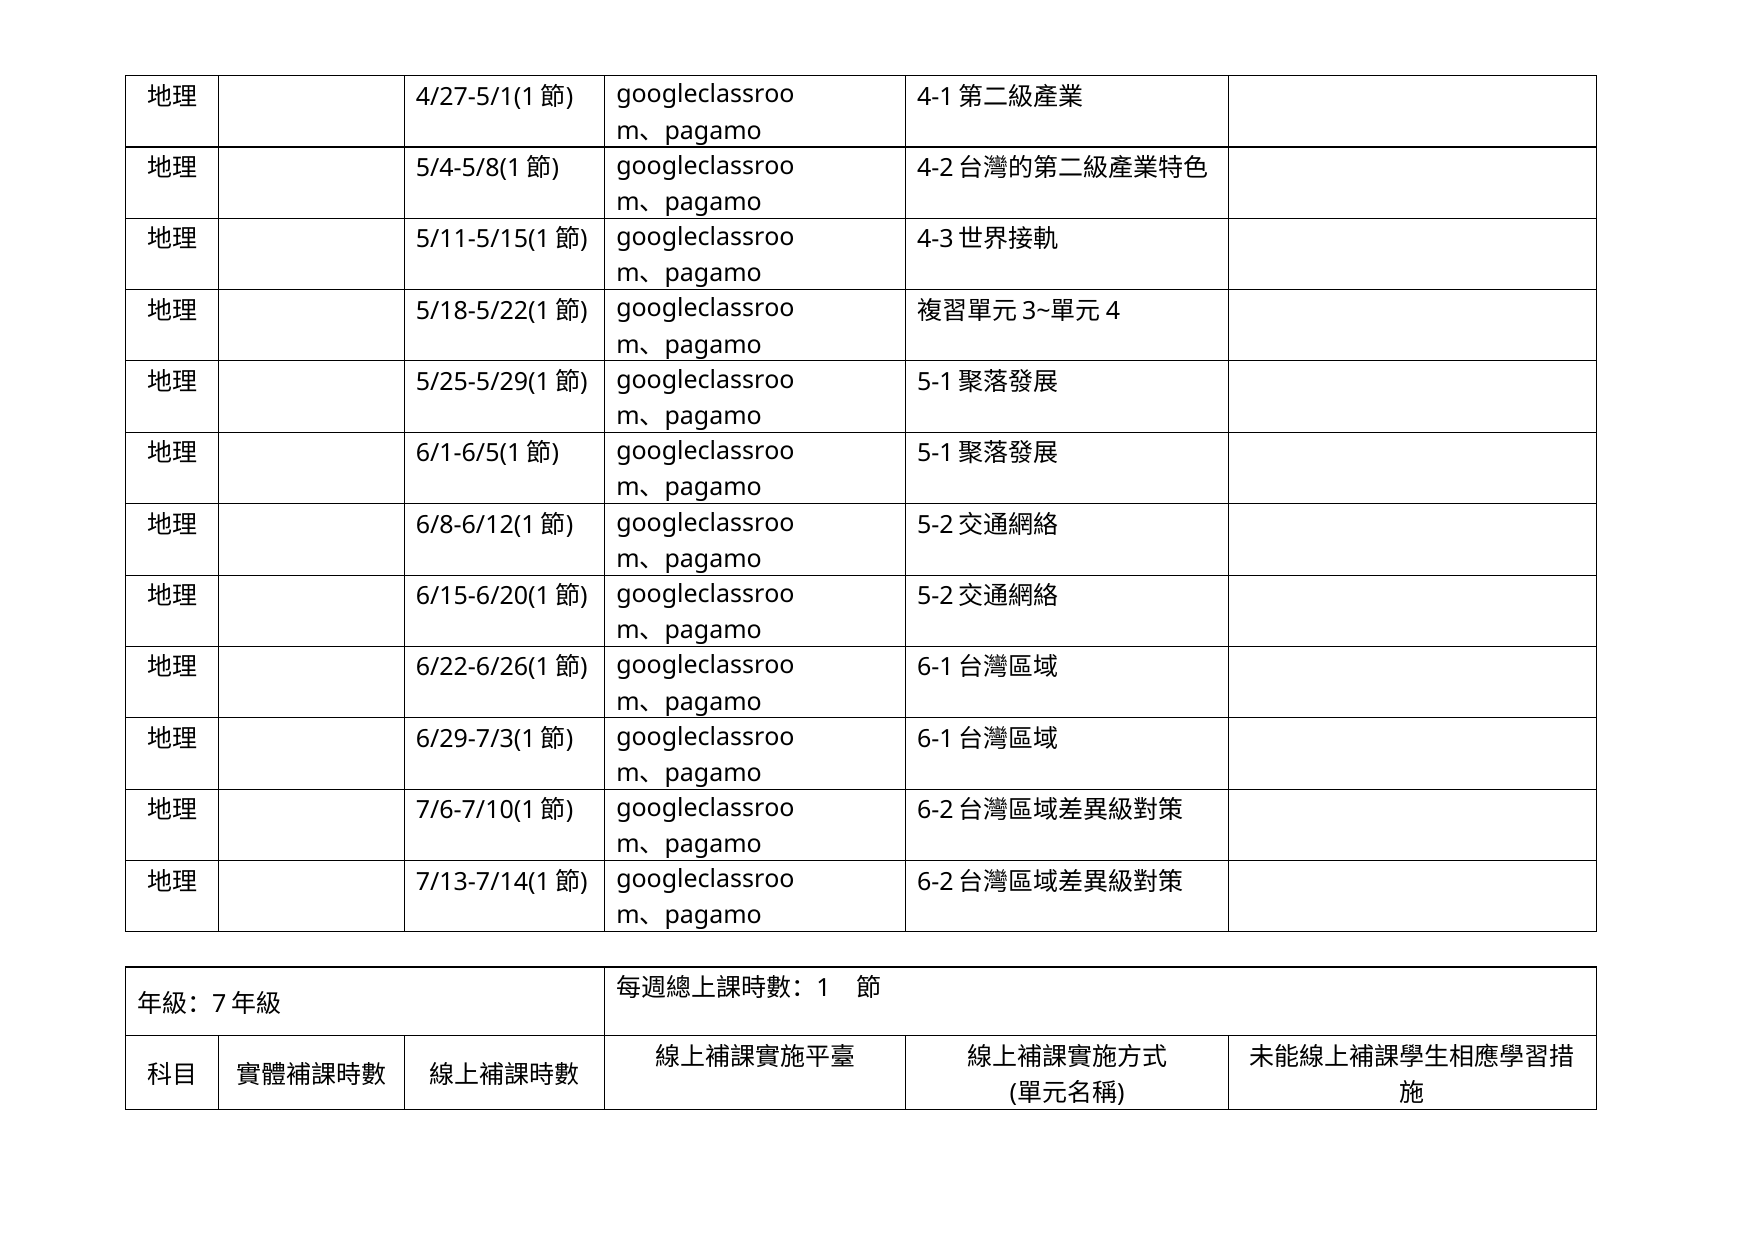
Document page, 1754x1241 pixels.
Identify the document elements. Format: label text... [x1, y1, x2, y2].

table_cell googleclassroom、pagamo [605, 290, 905, 360]
table_cell 5/18-5/22(1節) [405, 290, 604, 360]
table_cell 未能線上補課學生相應學習措施 [1229, 1036, 1596, 1108]
table_cell 4-3世界接軌 [906, 219, 1228, 289]
table_cell [219, 504, 404, 574]
table_cell 6-2台灣區域差異級對策 [906, 790, 1228, 860]
table_cell [219, 361, 404, 432]
table_cell 5-2交通網絡 [906, 504, 1228, 574]
table_cell [219, 647, 404, 717]
table_header 每週總上課時數：1 節 [605, 968, 1596, 1035]
table_cell [1229, 790, 1596, 860]
table_cell 5/4-5/8(1節) [405, 148, 604, 218]
table_cell 線上補課實施平臺 [605, 1036, 905, 1108]
table_cell [1229, 433, 1596, 503]
table_cell 6/15-6/20(1節) [405, 576, 604, 646]
table_cell 6-1台灣區域 [906, 718, 1228, 788]
table_cell [1229, 504, 1596, 574]
table_cell [219, 290, 404, 360]
table_cell [219, 219, 404, 289]
table_cell googleclassroom、pagamo [605, 433, 905, 503]
table_cell [1229, 76, 1596, 146]
table_cell [1229, 148, 1596, 218]
table_cell [1229, 647, 1596, 717]
table_cell googleclassroom、pagamo [605, 647, 905, 717]
table_cell 地理 [126, 576, 218, 646]
table_cell 線上補課時數 [405, 1036, 604, 1108]
table_cell 4/27-5/1(1節) [405, 76, 604, 146]
table_cell 實體補課時數 [219, 1036, 404, 1108]
table_cell 7/6-7/10(1節) [405, 790, 604, 860]
table_cell 5/11-5/15(1節) [405, 219, 604, 289]
table_cell [1229, 718, 1596, 788]
table_cell googleclassroom、pagamo [605, 219, 905, 289]
table_cell 科目 [126, 1036, 218, 1108]
table_cell googleclassroom、pagamo [605, 361, 905, 432]
table_header 年級：7年級 [126, 968, 604, 1035]
table_cell 地理 [126, 76, 218, 146]
table_cell [219, 790, 404, 860]
table_cell 地理 [126, 148, 218, 218]
table_cell 地理 [126, 718, 218, 788]
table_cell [605, 76, 905, 146]
table_cell 6/29-7/3(1節) [405, 718, 604, 788]
table_cell 5-1聚落發展 [906, 433, 1228, 503]
table_cell 4-1第二級產業 [906, 76, 1228, 146]
table_cell [1229, 861, 1596, 931]
table_cell [219, 718, 404, 788]
table_cell googleclassroom、pagamo [605, 718, 905, 788]
table_cell [219, 861, 404, 931]
table_cell 4-2台灣的第二級產業特色 [906, 148, 1228, 218]
table_cell 地理 [126, 647, 218, 717]
table_cell 6/8-6/12(1節) [405, 504, 604, 574]
table_cell 6-2台灣區域差異級對策 [906, 861, 1228, 931]
table_cell [219, 433, 404, 503]
table_cell googleclassroom、pagamo [605, 148, 905, 218]
table_cell 地理 [126, 219, 218, 289]
table_cell [1229, 290, 1596, 360]
table_cell 5-1聚落發展 [906, 361, 1228, 432]
table_cell googleclassroom、pagamo [605, 861, 905, 931]
table_cell 6/1-6/5(1節) [405, 433, 604, 503]
table_cell 6/22-6/26(1節) [405, 647, 604, 717]
table_cell googleclassroom、pagamo [605, 790, 905, 860]
table_cell [219, 576, 404, 646]
table_cell 7/13-7/14(1節) [405, 861, 604, 931]
table_cell 5-2交通網絡 [906, 576, 1228, 646]
table_cell 地理 [126, 290, 218, 360]
table_cell googleclassroom、pagamo [605, 576, 905, 646]
table_cell 地理 [126, 433, 218, 503]
table_cell [1229, 219, 1596, 289]
table_cell 複習單元3~單元4 [906, 290, 1228, 360]
table_cell [1229, 576, 1596, 646]
table_cell 地理 [126, 504, 218, 574]
table_cell 5/25-5/29(1節) [405, 361, 604, 432]
table_cell googleclassroom、pagamo [605, 504, 905, 574]
table_cell [219, 76, 404, 146]
table_cell [219, 148, 404, 218]
table_cell 地理 [126, 790, 218, 860]
table_cell 線上補課實施方式 (單元名稱) [906, 1036, 1228, 1108]
table_cell 地理 [126, 861, 218, 931]
table_cell [1229, 361, 1596, 432]
table_cell 6-1台灣區域 [906, 647, 1228, 717]
table_cell 地理 [126, 361, 218, 432]
